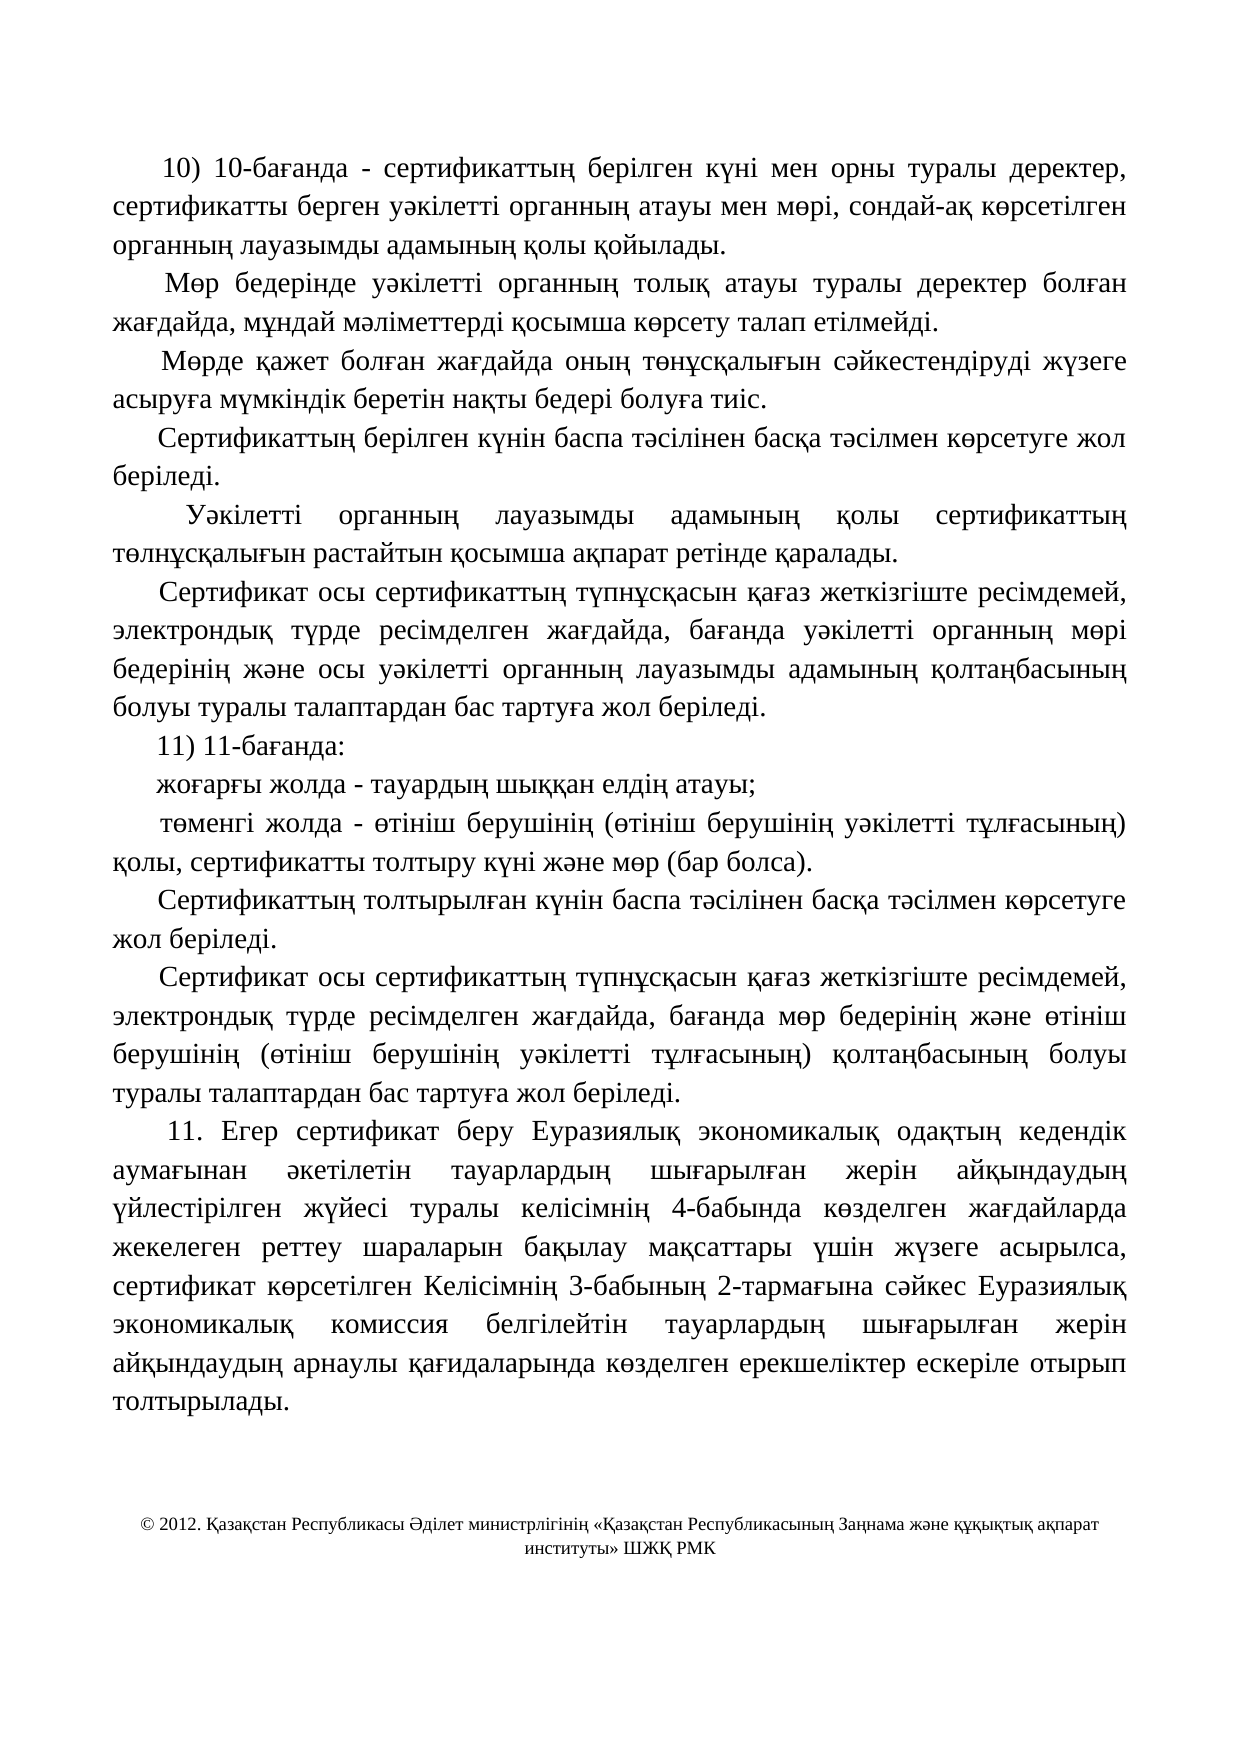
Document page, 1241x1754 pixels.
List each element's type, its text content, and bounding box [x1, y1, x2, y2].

text 11) 11-бағанда: [112, 728, 1128, 762]
text 11. Егер сертификат беру Еуразиялық экономикалық одақтың кедендік аумағынан әкетілетін тауарлардың шығарылған жерін айқындаудың үйлестірілген жүйесі туралы келісімнің 4-бабында көзделген жағдайларда жекелеген реттеу шараларын бақылау мақсаттары үшін жүзеге асырылса, сертификат көрсетілген Келісімнің 3-бабының 2-тармағына сәйкес Еуразиялық экономикалық комиссия белгілейтін тауарлардың шығарылған жерін айқындаудың арнаулы қағидаларында көзделген ерекшеліктер ескеріле отырып толтырылады. [112, 1113, 1128, 1417]
text © 2012. Қазақстан Республикасы Әділет министрлігінің «Қазақстан Республикасының Заңнама және құқықтық ақпарат институты» ШЖҚ РМК [112, 1512, 1128, 1559]
text Сертификат осы сертификаттың түпнұсқасын қағаз жеткізгіште ресімдемей, электрондық түрде ресімделген жағдайда, бағанда уәкілетті органның мөрі бедерінің және осы уәкілетті органның лауазымды адамының қолтаңбасының болуы туралы талаптардан бас тартуға жол беріледі. [112, 574, 1128, 723]
text 10) 10-бағанда - сертификаттың берілген күні мен орны туралы деректер, сертификатты берген уәкілетті органның атауы мен мөрі, сондай-ақ көрсетілген органның лауазымды адамының қолы қойылады. [112, 150, 1128, 261]
text Сертификаттың берілген күнін баспа тәсілінен басқа тәсілмен көрсетуге жол беріледі. [112, 420, 1128, 492]
text Мөр бедерінде уәкілетті органның толық атауы туралы деректер болған жағдайда, мұндай мәліметтерді қосымша көрсету талап етілмейді. [112, 266, 1128, 338]
text жоғарғы жолда - тауардың шыққан елдің атауы; [112, 767, 1128, 800]
text Уәкілетті органның лауазымды адамының қолы сертификаттың төлнұсқалығын растайтын қосымша ақпарат ретінде қаралады. [112, 497, 1128, 569]
text Сертификаттың толтырылған күнін баспа тәсілінен басқа тәсілмен көрсетуге жол беріледі. [112, 882, 1128, 954]
text Мөрде қажет болған жағдайда оның төнұсқалығын сәйкестендіруді жүзеге асыруға мүмкіндік беретін нақты бедері болуға тиіс. [112, 343, 1128, 415]
text Сертификат осы сертификаттың түпнұсқасын қағаз жеткізгіште ресімдемей, электрондық түрде ресімделген жағдайда, бағанда мөр бедерінің және өтініш берушінің (өтініш берушінің уәкілетті тұлғасының) қолтаңбасының болуы туралы талаптардан бас тартуға жол беріледі. [112, 959, 1128, 1108]
text төменгі жолда - өтініш берушінің (өтініш берушінің уәкілетті тұлғасының) қолы, сертификатты толтыру күні және мөр (бар болса). [112, 805, 1128, 877]
